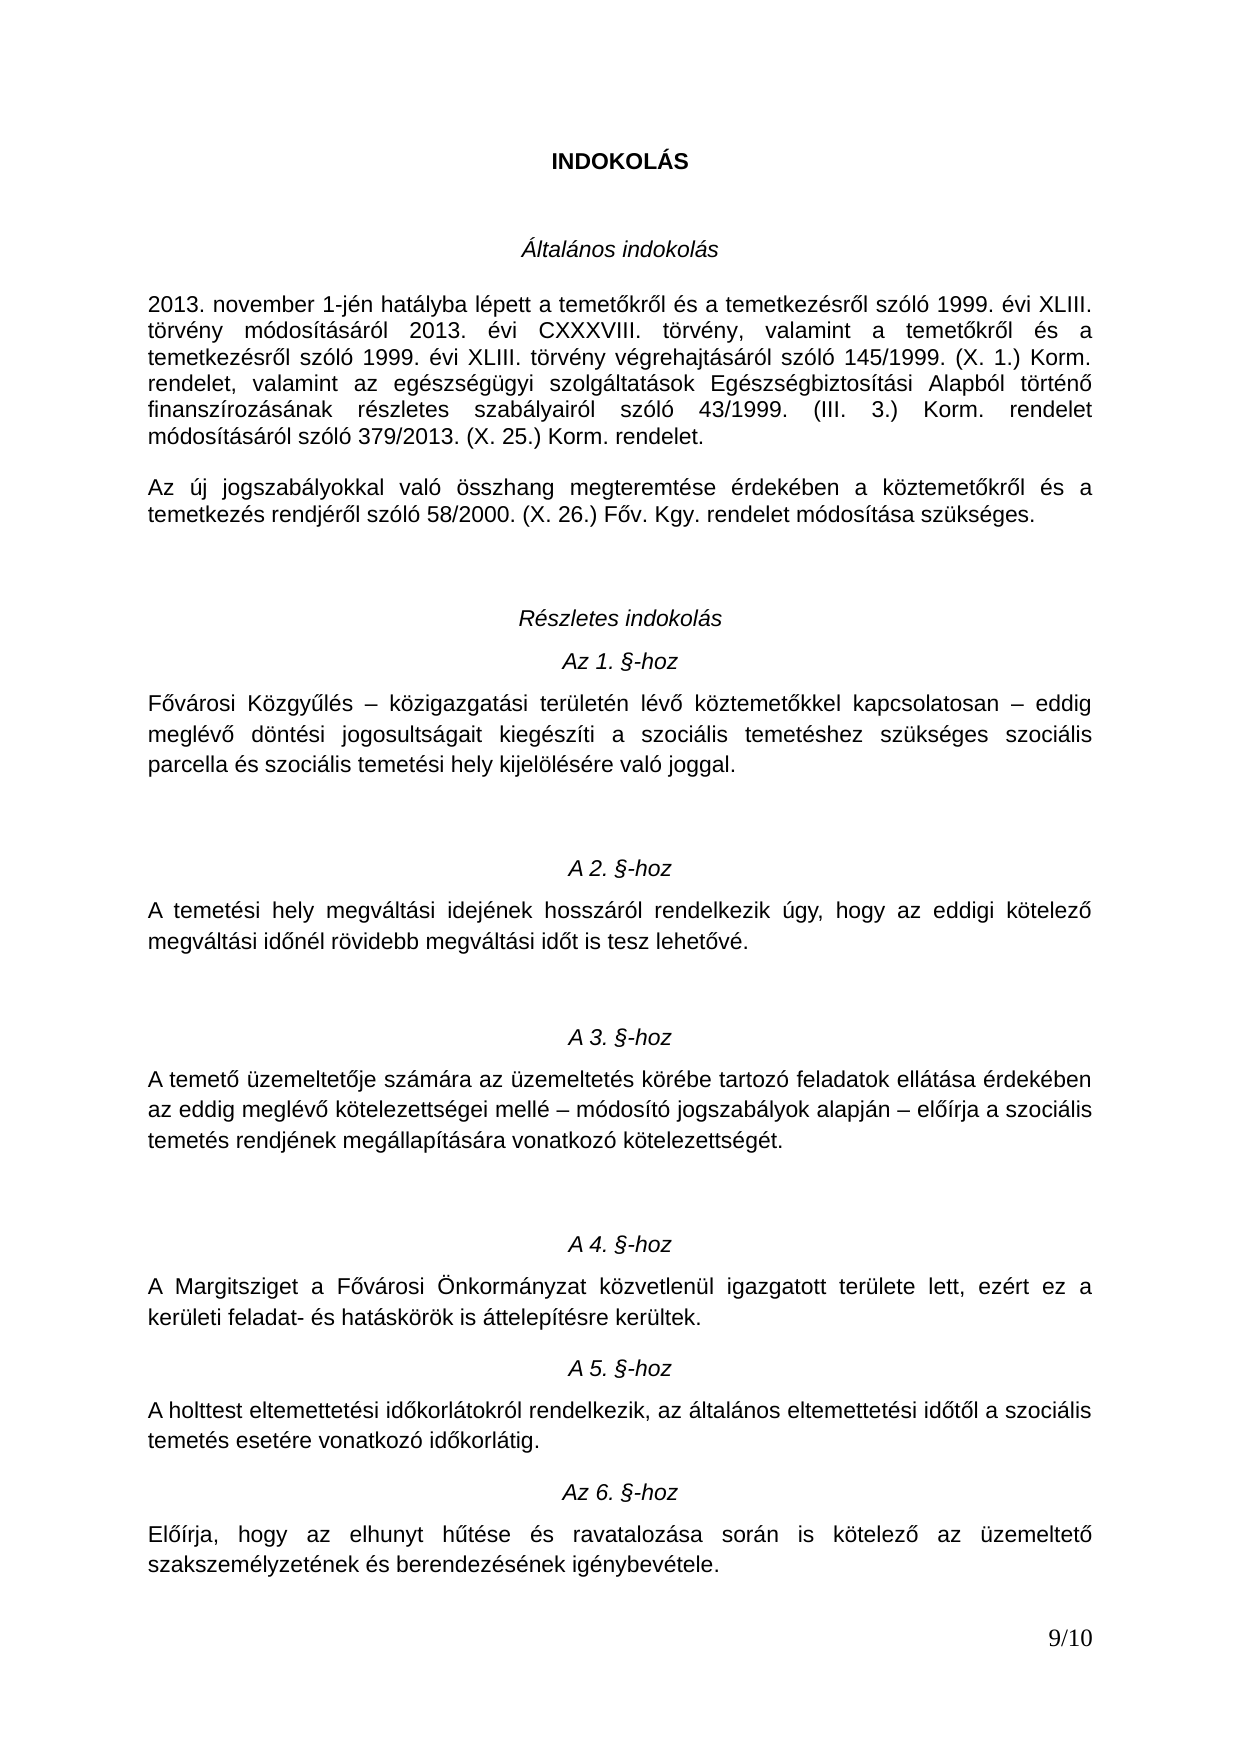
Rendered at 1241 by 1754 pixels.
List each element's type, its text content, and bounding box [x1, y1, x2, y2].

text A temetési hely megváltási idejének hosszáról rendelkezik úgy, hogy az eddigi kötelező megváltási időnél rövidebb megváltási időt is tesz lehetővé. [148, 897, 1093, 954]
text 2013. november 1-jén hatályba lépett a temetőkről és a temetkezésről szóló 1999. évi XLIII. törvény módosításáról 2013. évi CXXXVIII. törvény, valamint a temetőkről és a temetkezésről szóló 1999. évi XLIII. törvény végrehajtásáról szóló 145/1999. (X. 1.) Korm. rendelet, valamint az egészségügyi szolgáltatások Egészségbiztosítási Alapból történő finanszírozásának részletes szabályairól szóló 43/1999. (III. 3.) Korm. rendelet módosításáról szóló 379/2013. (X. 25.) Korm. rendelet. [148, 291, 1093, 449]
text A holttest eltemettetési időkorlátokról rendelkezik, az általános eltemettetési időtől a szociális temetés esetére vonatkozó időkorlátig. [148, 1397, 1093, 1454]
text A 3. §-hoz [148, 1023, 1093, 1050]
text A 5. §-hoz [148, 1354, 1093, 1381]
text A Margitsziget a Fővárosi Önkormányzat közvetlenül igazgatott területe lett, ezért ez a kerületi feladat- és hatáskörök is áttelepítésre kerültek. [148, 1273, 1093, 1330]
text Előírja, hogy az elhunyt hűtése és ravatalozása során is kötelező az üzemeltető szakszemélyzetének és berendezésének igénybevétele. [148, 1521, 1093, 1578]
text Általános indokolás [148, 236, 1093, 262]
text Az 1. §-hoz [148, 648, 1093, 674]
text A 2. §-hoz [148, 855, 1093, 881]
text Fővárosi Közgyűlés – közigazgatási területén lévő köztemetőkkel kapcsolatosan – eddig meglévő döntési jogosultságait kiegészíti a szociális temetéshez szükséges szociális parcella és szociális temetési hely kijelölésére való joggal. [148, 690, 1093, 777]
text INDOKOLÁS [148, 148, 1093, 174]
text A 4. §-hoz [148, 1231, 1093, 1257]
text Részletes indokolás [148, 605, 1093, 631]
text Az 6. §-hoz [148, 1478, 1093, 1505]
text A temető üzemeltetője számára az üzemeltetés körébe tartozó feladatok ellátása érdekében az eddig meglévő kötelezettségei mellé – módosító jogszabályok alapján – előírja a szociális temetés rendjének megállapítására vonatkozó kötelezettségét. [148, 1066, 1093, 1153]
text Az új jogszabályokkal való összhang megteremtése érdekében a köztemetőkről és a temetkezés rendjéről szóló 58/2000. (X. 26.) Főv. Kgy. rendelet módosítása szükséges. [148, 474, 1093, 527]
